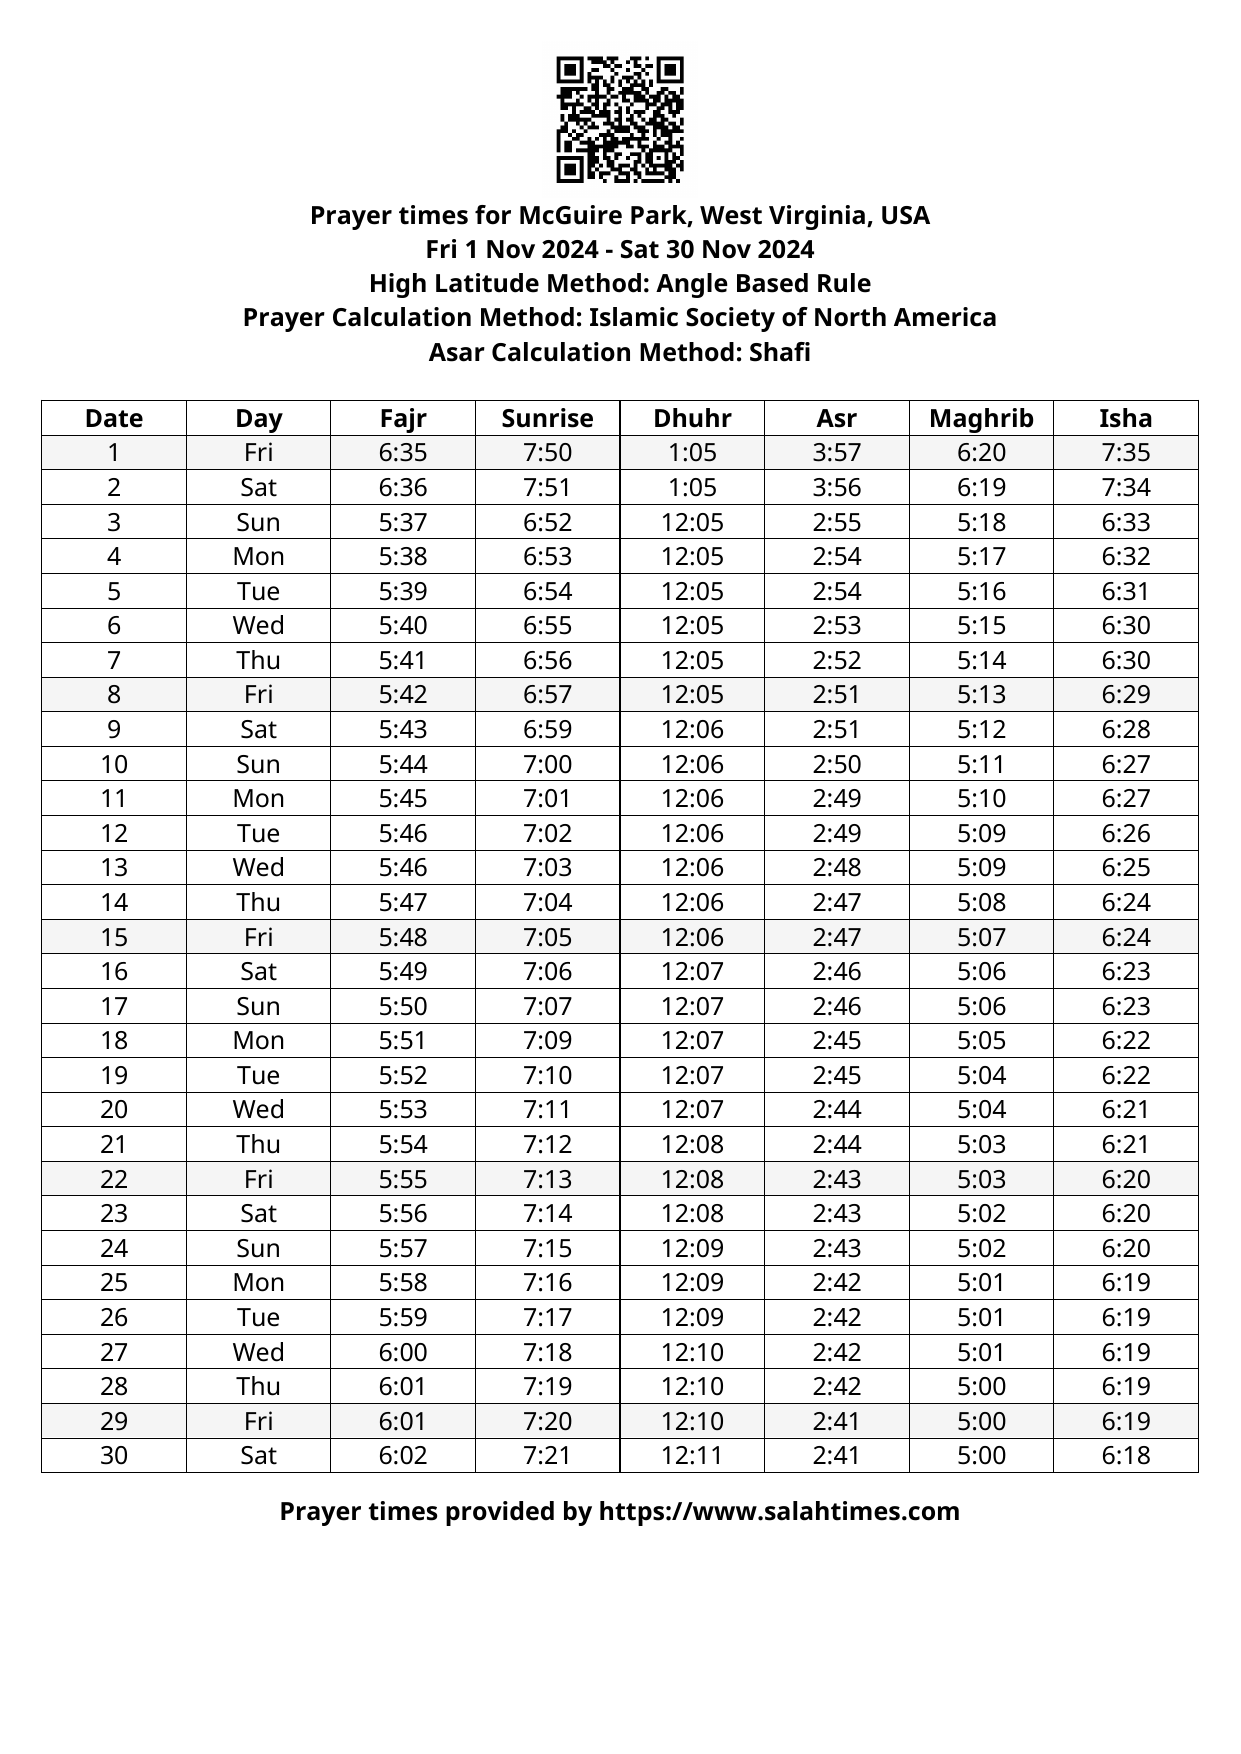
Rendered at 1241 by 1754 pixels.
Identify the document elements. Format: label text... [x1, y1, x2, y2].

table_cell 12:05 [621, 574, 764, 607]
table_cell 2:43 [765, 1196, 909, 1230]
table_cell 7:06 [476, 954, 619, 988]
table_cell 21 [42, 1127, 186, 1161]
table_cell 24 [42, 1231, 186, 1264]
table_cell Sat [187, 470, 330, 504]
table_cell 2:47 [765, 885, 909, 919]
table_cell 5:39 [331, 574, 475, 607]
table_cell Tue [187, 574, 330, 607]
table_cell 5 [42, 574, 186, 607]
table_cell 5:18 [910, 505, 1053, 538]
table_cell Mon [187, 1266, 330, 1299]
table_cell 2:45 [765, 1058, 909, 1092]
table_cell 6:33 [1054, 505, 1198, 538]
table_cell 5:45 [331, 781, 475, 815]
table_cell 6:19 [1054, 1335, 1198, 1368]
table_cell Sat [187, 954, 330, 988]
table_cell 6:20 [910, 436, 1053, 469]
table_cell 14 [42, 885, 186, 919]
table_cell Mon [187, 781, 330, 815]
table_cell 6:18 [1054, 1439, 1198, 1472]
table_cell 7:18 [476, 1335, 619, 1368]
table_cell 2:43 [765, 1231, 909, 1264]
table_cell 13 [42, 851, 186, 884]
table_cell 7:20 [476, 1404, 619, 1437]
table_cell 5:44 [331, 747, 475, 780]
table_cell 6:29 [1054, 678, 1198, 711]
table_cell 2:46 [765, 989, 909, 1022]
table_cell Fri [187, 1162, 330, 1195]
table_cell 12:10 [621, 1335, 764, 1368]
table_cell 12:11 [621, 1439, 764, 1472]
table_cell 7:03 [476, 851, 619, 884]
table_cell 5:04 [910, 1093, 1053, 1126]
table_cell 6:30 [1054, 643, 1198, 677]
table_cell 6:20 [1054, 1231, 1198, 1264]
table_cell 7:05 [476, 920, 619, 953]
table_cell 8 [42, 678, 186, 711]
table_cell 6:52 [476, 505, 619, 538]
table_cell 5:53 [331, 1093, 475, 1126]
table_cell 2:53 [765, 609, 909, 642]
table_cell 5:56 [331, 1196, 475, 1230]
table_cell 5:07 [910, 920, 1053, 953]
table_cell 16 [42, 954, 186, 988]
table_cell 6:54 [476, 574, 619, 607]
table_cell 5:11 [910, 747, 1053, 780]
table_cell 12 [42, 816, 186, 849]
table_header Day [187, 401, 330, 434]
table_cell 5:10 [910, 781, 1053, 815]
table_cell 6:25 [1054, 851, 1198, 884]
table_cell 12:10 [621, 1369, 764, 1403]
table_cell 6:19 [1054, 1266, 1198, 1299]
table_cell 12:06 [621, 920, 764, 953]
table_cell Wed [187, 851, 330, 884]
table_cell 2:51 [765, 712, 909, 746]
table_cell 5:00 [910, 1404, 1053, 1437]
table_cell 12:08 [621, 1162, 764, 1195]
table_cell 2:43 [765, 1162, 909, 1195]
table_cell 6:30 [1054, 609, 1198, 642]
table_cell 7:50 [476, 436, 619, 469]
table_cell 12:05 [621, 643, 764, 677]
table_cell Sat [187, 1439, 330, 1472]
table_cell 6:01 [331, 1369, 475, 1403]
table_cell 5:01 [910, 1266, 1053, 1299]
table_cell 6:19 [910, 470, 1053, 504]
table_cell 5:55 [331, 1162, 475, 1195]
table_cell 5:14 [910, 643, 1053, 677]
table_cell 5:06 [910, 989, 1053, 1022]
table_cell 5:58 [331, 1266, 475, 1299]
table_cell 5:16 [910, 574, 1053, 607]
table_cell 3:56 [765, 470, 909, 504]
table_cell 6:57 [476, 678, 619, 711]
table_cell 1 [42, 436, 186, 469]
table_cell Sun [187, 505, 330, 538]
table_cell 19 [42, 1058, 186, 1092]
table_cell 2:42 [765, 1335, 909, 1368]
table_cell 7:01 [476, 781, 619, 815]
table_cell 12:05 [621, 539, 764, 573]
table_cell 5:50 [331, 989, 475, 1022]
table_cell 6:22 [1054, 1024, 1198, 1057]
table_cell 30 [42, 1439, 186, 1472]
table_cell 5:47 [331, 885, 475, 919]
text Asar Calculation Method: Shafi [42, 334, 1198, 368]
table_cell 7:12 [476, 1127, 619, 1161]
table_cell 7:10 [476, 1058, 619, 1092]
table_cell 6:55 [476, 609, 619, 642]
table_cell Mon [187, 1024, 330, 1057]
text High Latitude Method: Angle Based Rule [42, 266, 1198, 300]
table_cell 12:08 [621, 1127, 764, 1161]
table_cell Fri [187, 436, 330, 469]
table_cell 12:08 [621, 1196, 764, 1230]
table_cell 6:32 [1054, 539, 1198, 573]
table_cell 7:13 [476, 1162, 619, 1195]
table_cell 5:01 [910, 1300, 1053, 1334]
table_cell 6:28 [1054, 712, 1198, 746]
table_cell 2:46 [765, 954, 909, 988]
table_cell 5:03 [910, 1127, 1053, 1161]
table_cell 6:24 [1054, 885, 1198, 919]
table_cell 2:52 [765, 643, 909, 677]
text Prayer times for McGuire Park, West Virginia, USA [42, 198, 1198, 232]
table_cell 6:59 [476, 712, 619, 746]
table_cell 5:09 [910, 816, 1053, 849]
table_header Maghrib [910, 401, 1053, 434]
table_cell Sun [187, 747, 330, 780]
text Fri 1 Nov 2024 - Sat 30 Nov 2024 [42, 232, 1198, 266]
table_cell Wed [187, 609, 330, 642]
table_cell 6:27 [1054, 747, 1198, 780]
table_cell 6:19 [1054, 1404, 1198, 1437]
table_cell 5:02 [910, 1196, 1053, 1230]
table_cell 12:06 [621, 816, 764, 849]
table_cell 6:02 [331, 1439, 475, 1472]
table_cell 7:19 [476, 1369, 619, 1403]
table_cell 2 [42, 470, 186, 504]
table_cell 7:02 [476, 816, 619, 849]
table_cell 5:01 [910, 1335, 1053, 1368]
table_cell 12:07 [621, 954, 764, 988]
table_cell Sun [187, 989, 330, 1022]
table_cell Mon [187, 539, 330, 573]
table_cell 12:06 [621, 851, 764, 884]
table_cell 5:48 [331, 920, 475, 953]
table_cell 2:42 [765, 1369, 909, 1403]
table_cell 12:06 [621, 781, 764, 815]
table_cell 5:57 [331, 1231, 475, 1264]
table_cell 6:31 [1054, 574, 1198, 607]
table_cell 12:07 [621, 989, 764, 1022]
table_cell 12:07 [621, 1058, 764, 1092]
table_header Asr [765, 401, 909, 434]
table_cell 6:27 [1054, 781, 1198, 815]
table_cell 5:46 [331, 851, 475, 884]
table_cell Thu [187, 1369, 330, 1403]
table_cell 5:00 [910, 1439, 1053, 1472]
table_cell 3 [42, 505, 186, 538]
table_cell 6:20 [1054, 1196, 1198, 1230]
table_cell 10 [42, 747, 186, 780]
table_cell 6:26 [1054, 816, 1198, 849]
table_header Date [42, 401, 186, 434]
table_cell 5:13 [910, 678, 1053, 711]
table_cell 12:05 [621, 505, 764, 538]
table_cell 12:10 [621, 1404, 764, 1437]
table_cell 2:44 [765, 1127, 909, 1161]
table_cell 12:09 [621, 1266, 764, 1299]
table_cell Sun [187, 1231, 330, 1264]
table_cell Wed [187, 1335, 330, 1368]
table_cell 7:14 [476, 1196, 619, 1230]
table_cell 5:42 [331, 678, 475, 711]
table_cell 11 [42, 781, 186, 815]
table_cell 5:51 [331, 1024, 475, 1057]
table_cell 20 [42, 1093, 186, 1126]
table_cell 2:49 [765, 781, 909, 815]
table_cell 2:45 [765, 1024, 909, 1057]
table_cell 7:07 [476, 989, 619, 1022]
table_cell Fri [187, 678, 330, 711]
table_cell 5:52 [331, 1058, 475, 1092]
table_cell Tue [187, 1058, 330, 1092]
table_cell 17 [42, 989, 186, 1022]
table_cell 5:43 [331, 712, 475, 746]
table_cell 2:54 [765, 574, 909, 607]
table_cell 3:57 [765, 436, 909, 469]
table_cell 1:05 [621, 470, 764, 504]
table_cell 6:22 [1054, 1058, 1198, 1092]
table_cell 5:49 [331, 954, 475, 988]
table_header Isha [1054, 401, 1198, 434]
table_cell 2:41 [765, 1439, 909, 1472]
table_cell 22 [42, 1162, 186, 1195]
table_cell 5:06 [910, 954, 1053, 988]
table_cell 6:53 [476, 539, 619, 573]
table_cell 1:05 [621, 436, 764, 469]
table_cell 26 [42, 1300, 186, 1334]
table_cell Thu [187, 1127, 330, 1161]
table_cell 5:38 [331, 539, 475, 573]
table_cell 5:46 [331, 816, 475, 849]
table_cell 7:51 [476, 470, 619, 504]
table_header Dhuhr [621, 401, 764, 434]
table_cell 12:09 [621, 1231, 764, 1264]
table_cell 2:44 [765, 1093, 909, 1126]
table_cell 2:42 [765, 1300, 909, 1334]
table_cell Tue [187, 816, 330, 849]
table_cell 12:06 [621, 747, 764, 780]
table_cell 5:41 [331, 643, 475, 677]
table_cell Sat [187, 712, 330, 746]
table_cell 2:51 [765, 678, 909, 711]
table_cell 7:17 [476, 1300, 619, 1334]
picture [542, 41, 699, 198]
table_cell 7:35 [1054, 436, 1198, 469]
table_cell 5:08 [910, 885, 1053, 919]
table_cell 5:04 [910, 1058, 1053, 1092]
table_cell 6:24 [1054, 920, 1198, 953]
table_cell 7:15 [476, 1231, 619, 1264]
table_cell 5:00 [910, 1369, 1053, 1403]
table_cell 6:23 [1054, 954, 1198, 988]
table_cell 7:09 [476, 1024, 619, 1057]
table_cell Sat [187, 1196, 330, 1230]
table_cell 12:05 [621, 609, 764, 642]
table_cell 5:09 [910, 851, 1053, 884]
table_cell 2:47 [765, 920, 909, 953]
table_cell 12:06 [621, 712, 764, 746]
table_cell 6:19 [1054, 1369, 1198, 1403]
table_cell 5:40 [331, 609, 475, 642]
table_cell 9 [42, 712, 186, 746]
table_cell 2:48 [765, 851, 909, 884]
table_cell 7:16 [476, 1266, 619, 1299]
table_cell Thu [187, 643, 330, 677]
table_cell 2:49 [765, 816, 909, 849]
table_cell 2:55 [765, 505, 909, 538]
table_cell 6:56 [476, 643, 619, 677]
table_cell 5:12 [910, 712, 1053, 746]
table_cell Fri [187, 920, 330, 953]
table_cell 12:07 [621, 1024, 764, 1057]
table_cell 6:23 [1054, 989, 1198, 1022]
table_cell 7 [42, 643, 186, 677]
table_cell 5:54 [331, 1127, 475, 1161]
table_cell 5:02 [910, 1231, 1053, 1264]
table_cell Tue [187, 1300, 330, 1334]
table_cell Thu [187, 885, 330, 919]
table_cell 25 [42, 1266, 186, 1299]
table_cell 5:15 [910, 609, 1053, 642]
table_cell 6 [42, 609, 186, 642]
table_cell 6:21 [1054, 1093, 1198, 1126]
table_cell 4 [42, 539, 186, 573]
table_cell 6:36 [331, 470, 475, 504]
table_cell 6:19 [1054, 1300, 1198, 1334]
text Prayer times provided by https://www.salahtimes.com [42, 1494, 1198, 1528]
table_cell 2:41 [765, 1404, 909, 1437]
table_cell 6:01 [331, 1404, 475, 1437]
table_cell 2:50 [765, 747, 909, 780]
table_cell 5:03 [910, 1162, 1053, 1195]
table_cell 27 [42, 1335, 186, 1368]
table_cell 12:09 [621, 1300, 764, 1334]
table_header Sunrise [476, 401, 619, 434]
table_cell 6:20 [1054, 1162, 1198, 1195]
table_cell 7:11 [476, 1093, 619, 1126]
table_cell 5:17 [910, 539, 1053, 573]
table_cell 2:54 [765, 539, 909, 573]
table_cell 15 [42, 920, 186, 953]
table_cell 5:37 [331, 505, 475, 538]
text Prayer Calculation Method: Islamic Society of North America [42, 300, 1198, 334]
table_cell 7:21 [476, 1439, 619, 1472]
table_cell Wed [187, 1093, 330, 1126]
table_cell 7:00 [476, 747, 619, 780]
table_cell 5:59 [331, 1300, 475, 1334]
table_cell 2:42 [765, 1266, 909, 1299]
table_cell 6:21 [1054, 1127, 1198, 1161]
table_cell 7:34 [1054, 470, 1198, 504]
table_cell 7:04 [476, 885, 619, 919]
table_cell 12:07 [621, 1093, 764, 1126]
table_cell 12:06 [621, 885, 764, 919]
table_cell 12:05 [621, 678, 764, 711]
table_cell 6:35 [331, 436, 475, 469]
table_cell Fri [187, 1404, 330, 1437]
table_cell 6:00 [331, 1335, 475, 1368]
table_cell 18 [42, 1024, 186, 1057]
table_cell 23 [42, 1196, 186, 1230]
table_cell 5:05 [910, 1024, 1053, 1057]
table_header Fajr [331, 401, 475, 434]
table_cell 29 [42, 1404, 186, 1437]
table_cell 28 [42, 1369, 186, 1403]
